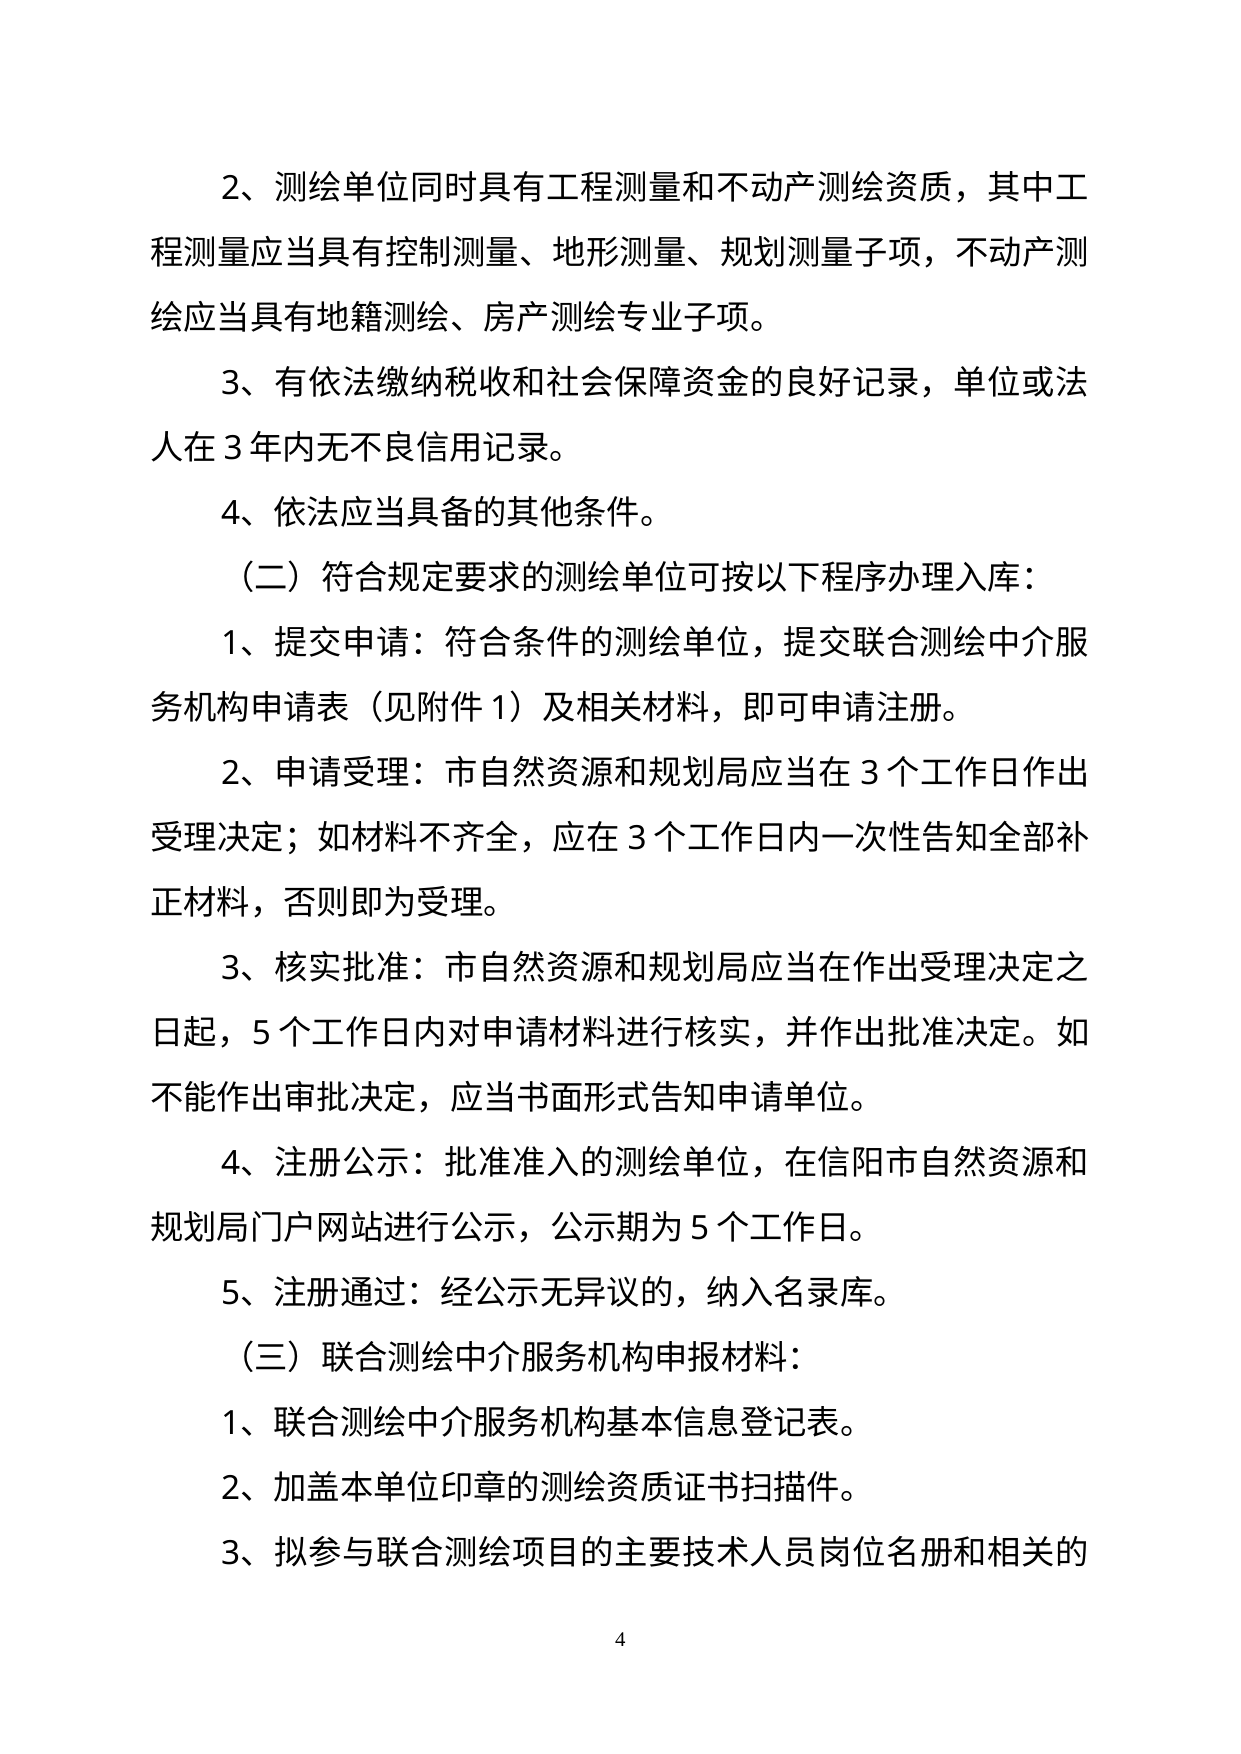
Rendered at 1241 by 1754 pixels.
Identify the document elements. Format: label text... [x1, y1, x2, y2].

text 2、申请受理：市自然资源和规划局应当在3个工作日作出受理决定；如材料不齐全，应在3个工作日内一次性告知全部补正材料，否则即为受理。 [150, 738, 1090, 933]
text 3、核实批准：市自然资源和规划局应当在作出受理决定之日起，5个工作日内对申请材料进行核实，并作出批准决定。如不能作出审批决定，应当书面形式告知申请单位。 [150, 933, 1090, 1128]
text 4、依法应当具备的其他条件。 [150, 478, 1090, 543]
text （二）符合规定要求的测绘单位可按以下程序办理入库： [150, 543, 1090, 608]
text 3、有依法缴纳税收和社会保障资金的良好记录，单位或法人在3年内无不良信用记录。 [150, 348, 1090, 478]
text （三）联合测绘中介服务机构申报材料： [150, 1323, 1090, 1388]
text 4、注册公示：批准准入的测绘单位，在信阳市自然资源和规划局门户网站进行公示，公示期为5个工作日。 [150, 1128, 1090, 1258]
text 2、加盖本单位印章的测绘资质证书扫描件。 [150, 1453, 1090, 1518]
text 1、联合测绘中介服务机构基本信息登记表。 [150, 1388, 1090, 1453]
text 5、注册通过：经公示无异议的，纳入名录库。 [150, 1258, 1090, 1323]
text 2、测绘单位同时具有工程测量和不动产测绘资质，其中工程测量应当具有控制测量、地形测量、规划测量子项，不动产测绘应当具有地籍测绘、房产测绘专业子项。 [150, 153, 1090, 348]
text 1、提交申请：符合条件的测绘单位，提交联合测绘中介服务机构申请表（见附件1）及相关材料，即可申请注册。 [150, 608, 1090, 738]
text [150, 1518, 1090, 1583]
